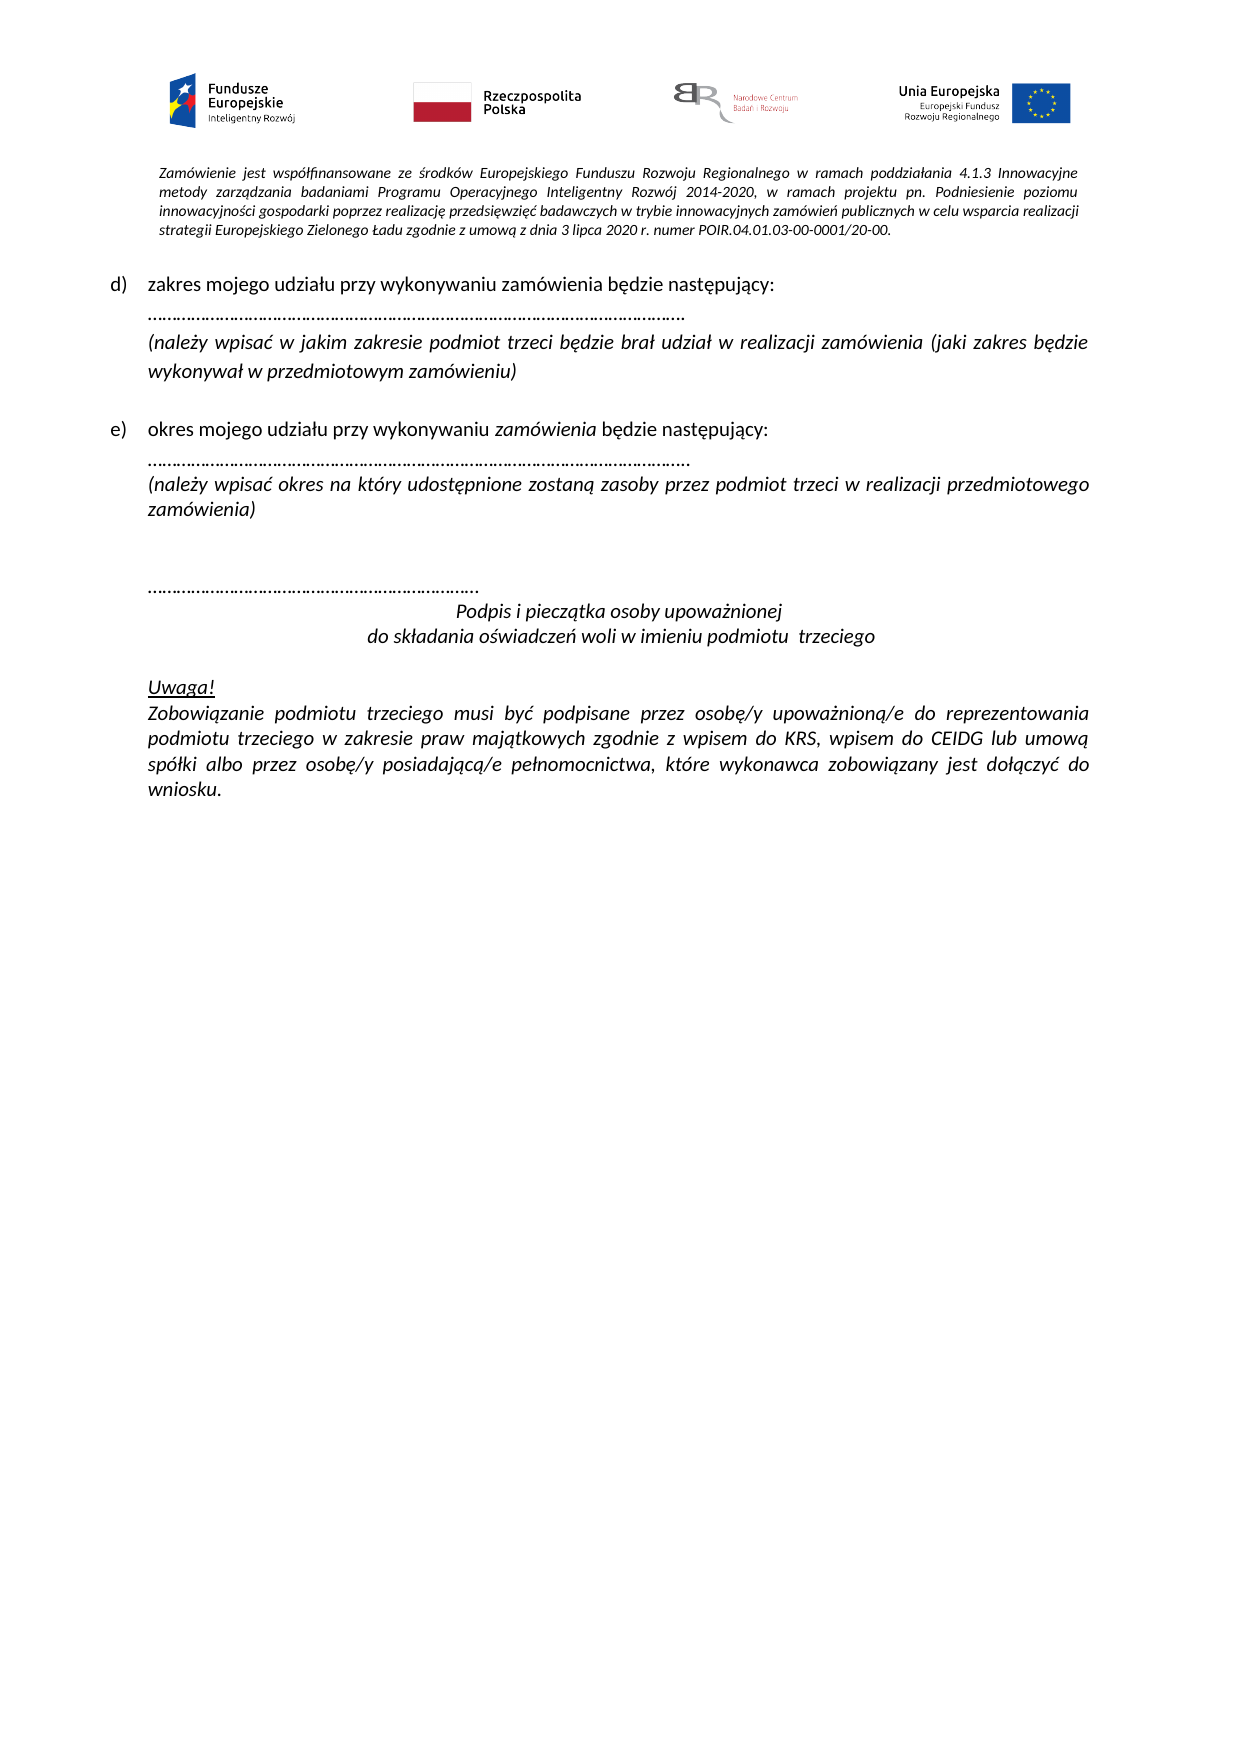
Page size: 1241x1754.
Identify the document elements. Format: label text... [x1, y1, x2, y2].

text …………………………………………………………… [148, 573, 1093, 598]
text ………………………………………………………………………………………………….. [148, 446, 1093, 471]
text Uwaga! [148, 674, 1093, 700]
text (należy wpisać w jakim zakresie podmiot trzeci będzie brał udział w realizacji zamówienia (jaki zakres będzie wykonywał w przedmiotowym zamówieniu) [148, 329, 1093, 384]
picture [169, 73, 1071, 128]
text …………………………………………………………………………………………………. [148, 300, 1093, 325]
text Podpis i pieczątka osoby upoważnionej [148, 598, 1093, 624]
text Zobowiązanie podmiotu trzeciego musi być podpisane przez osobę/y upoważnioną/e do reprezentowania podmiotu trzeciego w zakresie praw majątkowych zgodnie z wpisem do KRS, wpisem do CEIDG lub umową spółki albo przez osobę/y posiadającą/e pełnomocnictwa, które wykonawca zobowiązany jest dołączyć do wniosku. [148, 700, 1093, 802]
text (należy wpisać okres na który udostępnione zostaną zasoby przez podmiot trzeci w realizacji przedmiotowego zamówienia) [148, 471, 1093, 522]
list zakres mojego udziału przy wykonywaniu zamówienia będzie następujący: [110, 271, 1093, 296]
text do składania oświadczeń woli w imieniu podmiotu trzeciego [148, 624, 1093, 649]
list okres mojego udziału przy wykonywaniu zamówienia będzie następujący: [110, 417, 1093, 442]
